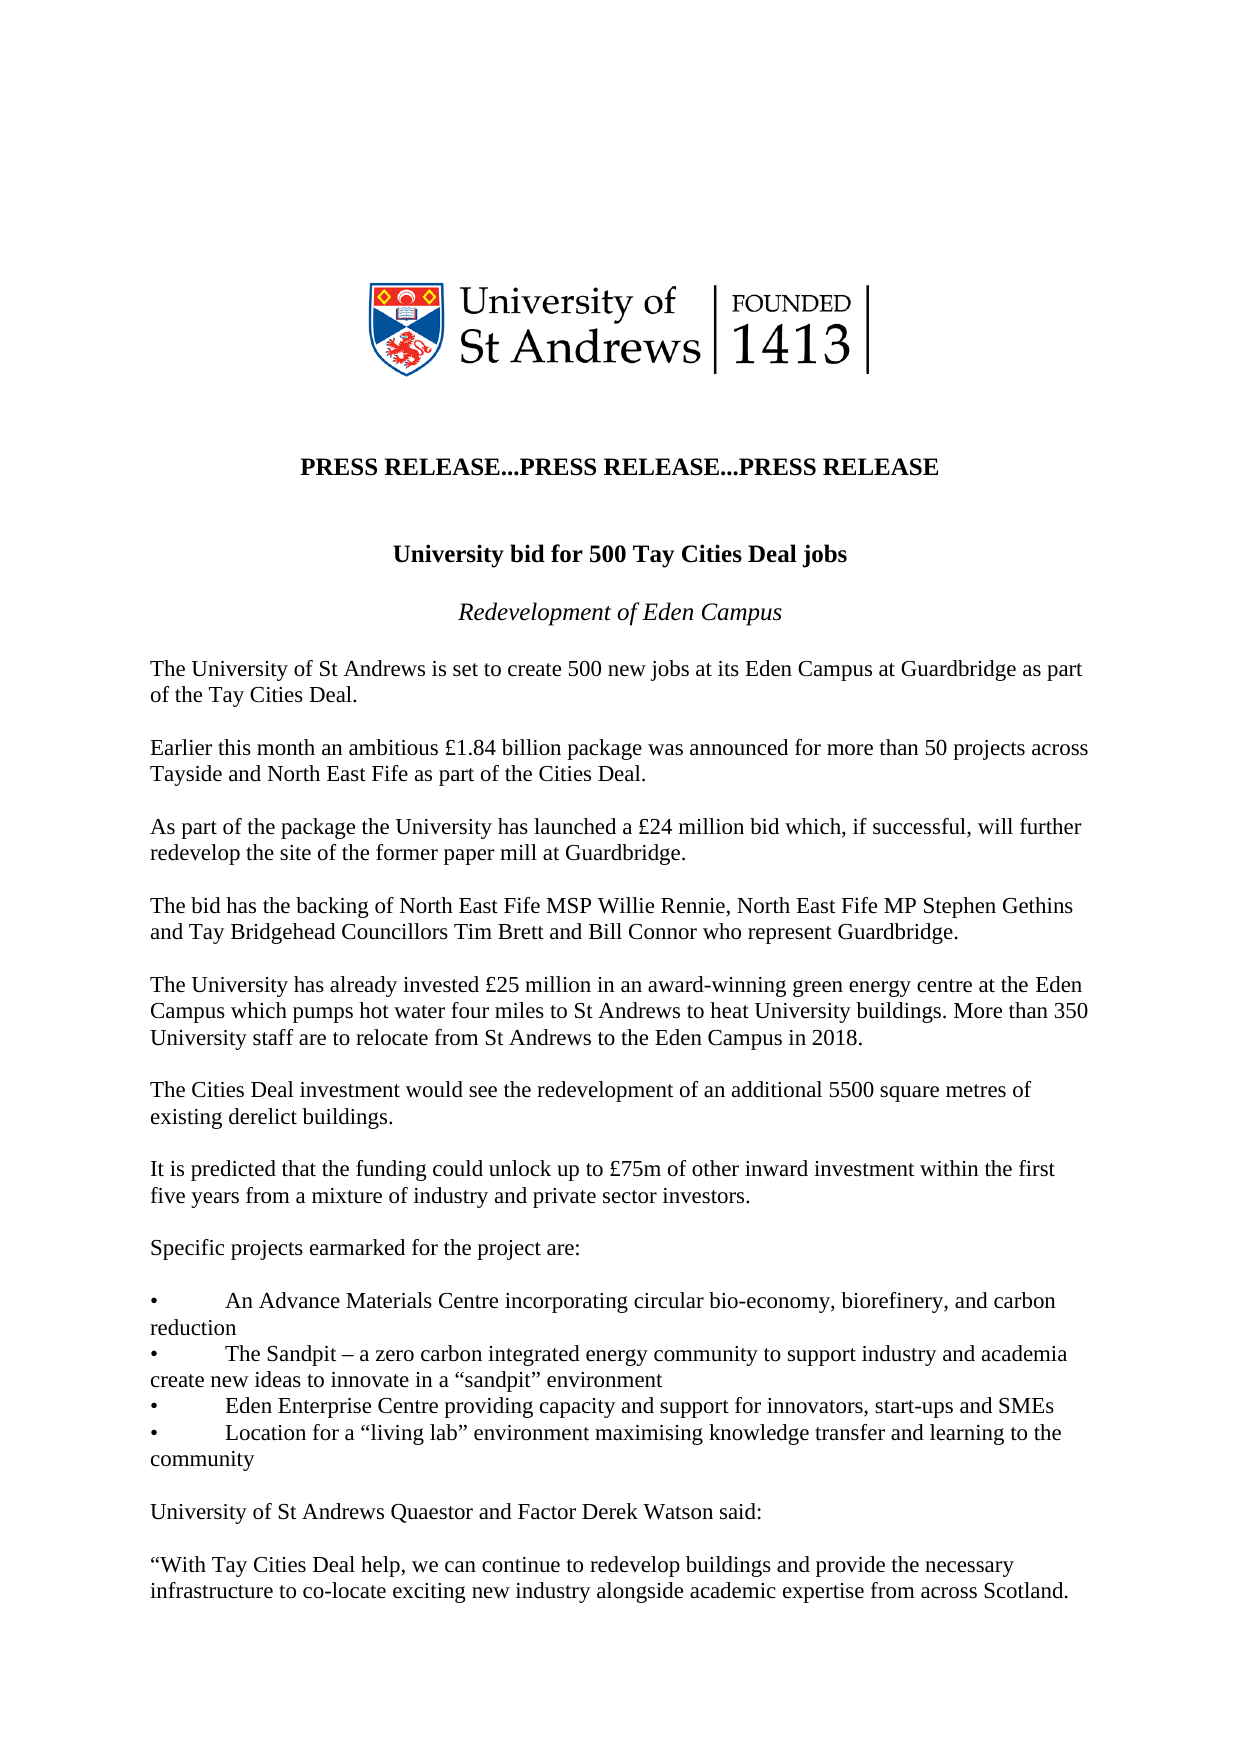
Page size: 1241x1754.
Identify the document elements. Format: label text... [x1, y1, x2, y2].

text Redevelopment of Eden Campus [150, 597, 1090, 626]
text “With Tay Cities Deal help, we can continue to redevelop buildings and provide the necessary infrastructure to co-locate exciting new industry alongside academic expertise from across Scotland. [150, 1551, 1090, 1603]
text The bid has the backing of North East Fife MSP Willie Rennie, North East Fife MP Stephen Gethins and Tay Bridgehead Councillors Tim Brett and Bill Connor who represent Guardbridge. [150, 892, 1090, 944]
text The Cities Deal investment would see the redevelopment of an additional 5500 square metres of existing derelict buildings. [150, 1076, 1090, 1129]
text Earlier this month an ambitious £1.84 billion package was announced for more than 50 projects across Tayside and North East Fife as part of the Cities Deal. [150, 734, 1090, 786]
picture [319, 236, 921, 423]
text It is predicted that the funding could unlock up to £75m of other inward investment within the first five years from a mixture of industry and private sector investors. [150, 1155, 1090, 1208]
text • The Sandpit – a zero carbon integrated energy community to support industry and academia create new ideas to innovate in a “sandpit” environment [150, 1340, 1090, 1393]
text • Eden Enterprise Centre providing capacity and support for innovators, start-ups and SMEs [150, 1393, 1090, 1419]
text The University of St Andrews is set to create 500 new jobs at its Eden Campus at Guardbridge as part of the Tay Cities Deal. [150, 655, 1090, 707]
text University of St Andrews Quaestor and Factor Derek Watson said: [150, 1498, 1090, 1524]
text PRESS RELEASE...PRESS RELEASE...PRESS RELEASE [150, 452, 1090, 481]
text The University has already invested £25 million in an award-winning green energy centre at the Eden Campus which pumps hot water four miles to St Andrews to heat University buildings. More than 350 University staff are to relocate from St Andrews to the Eden Campus in 2018. [150, 971, 1090, 1050]
text Specific projects earmarked for the project are: [150, 1234, 1090, 1261]
text • Location for a “living lab” environment maximising knowledge transfer and learning to the community [150, 1419, 1090, 1472]
text University bid for 500 Tay Cities Deal jobs [150, 539, 1090, 568]
text As part of the package the University has launched a £24 million bid which, if successful, will further redevelop the site of the former paper mill at Guardbridge. [150, 813, 1090, 866]
text • An Advance Materials Centre incorporating circular bio-economy, biorefinery, and carbon reduction [150, 1287, 1090, 1340]
